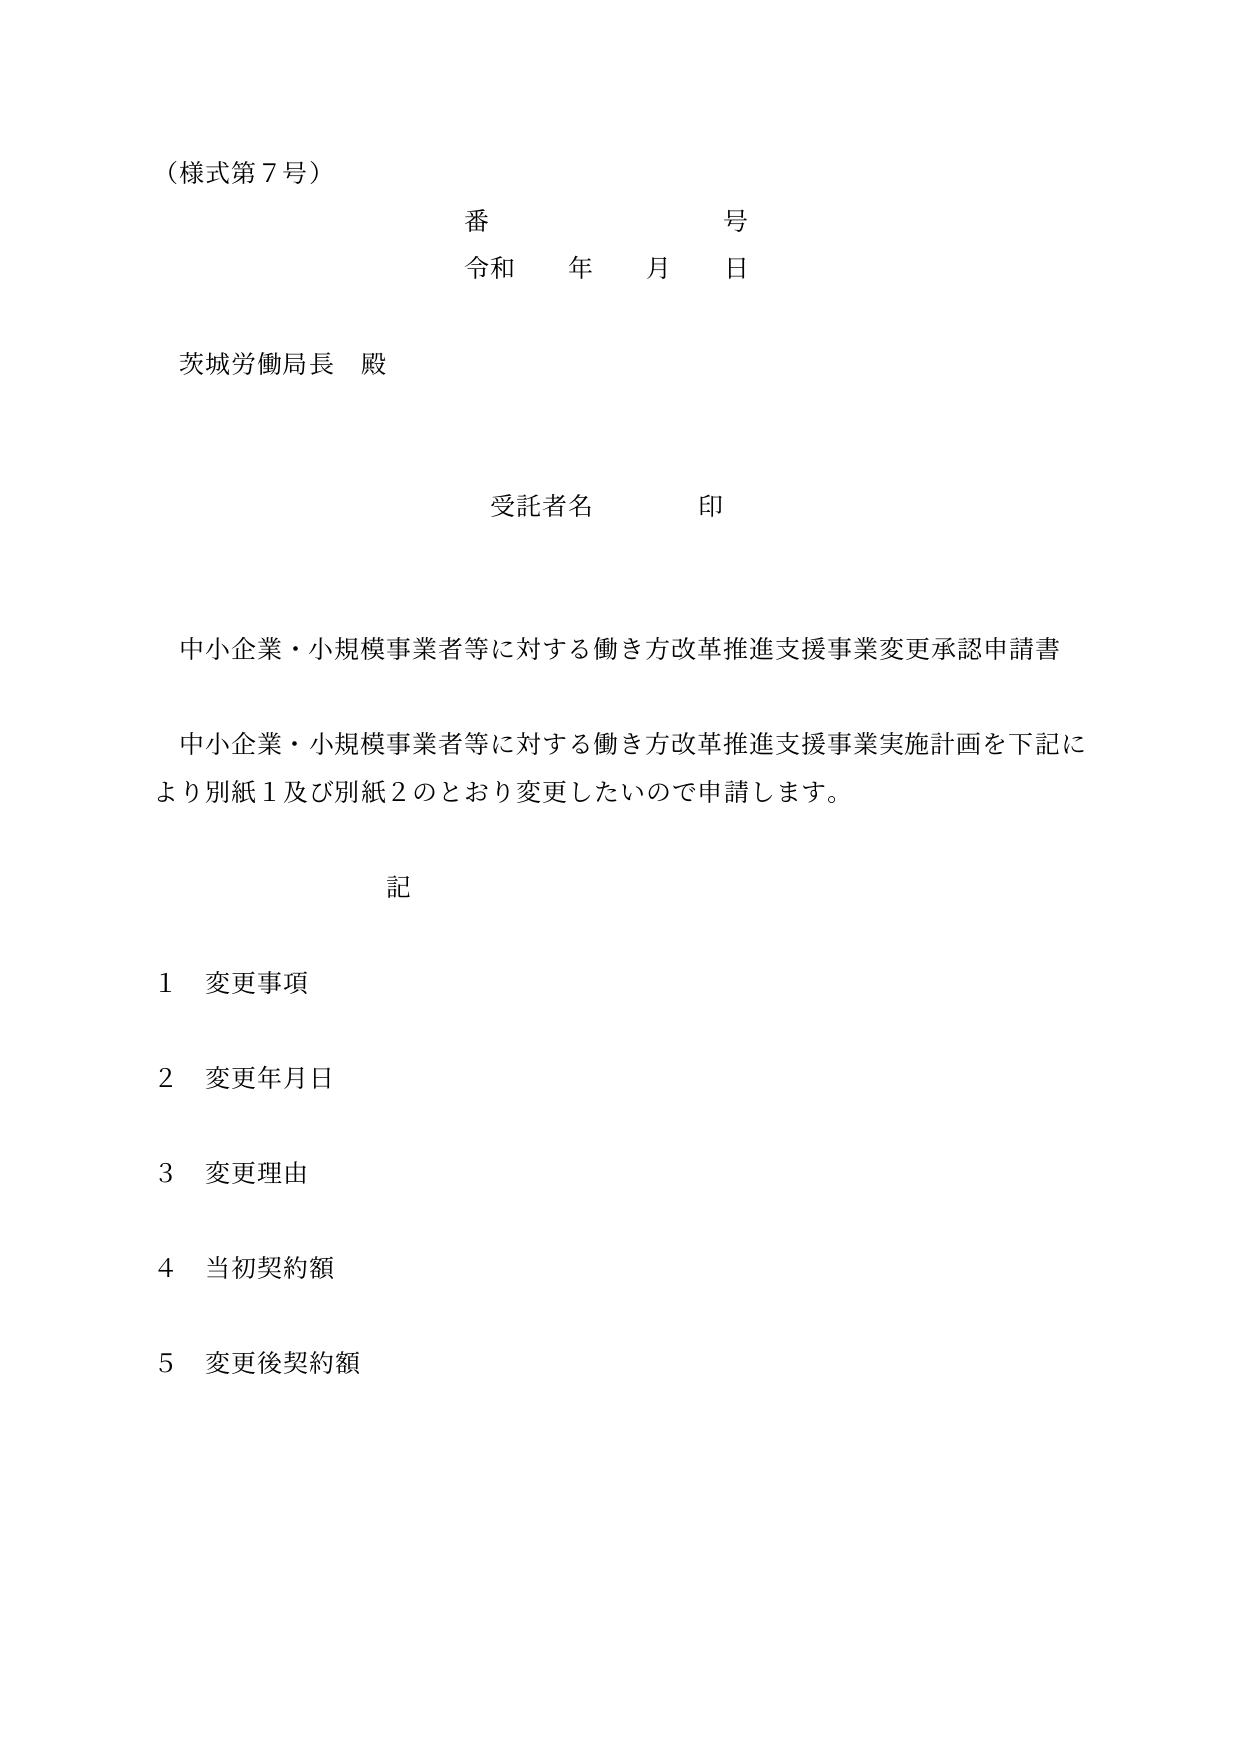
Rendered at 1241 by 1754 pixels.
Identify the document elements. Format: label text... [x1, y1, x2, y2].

text 受託者名 印 [153, 481, 1087, 529]
text ４ 当初契約額 [153, 1243, 1087, 1291]
text ５ 変更後契約額 [153, 1338, 1087, 1386]
text 中小企業・小規模事業者等に対する働き方改革推進支援事業変更承認申請書 [153, 624, 1087, 672]
text 中小企業・小規模事業者等に対する働き方改革推進支援事業実施計画を下記により別紙１及び別紙２のとおり変更したいので申請します。 [153, 719, 1087, 814]
text 番 号 [153, 196, 1087, 243]
text 茨城労働局長 殿 [153, 338, 1087, 386]
text 令和 年 月 日 [153, 243, 1087, 291]
text 記 [153, 862, 1087, 910]
text １ 変更事項 [153, 957, 1087, 1005]
text ２ 変更年月日 [153, 1053, 1087, 1100]
text （様式第７号） [153, 148, 1087, 196]
text ３ 変更理由 [153, 1148, 1087, 1195]
